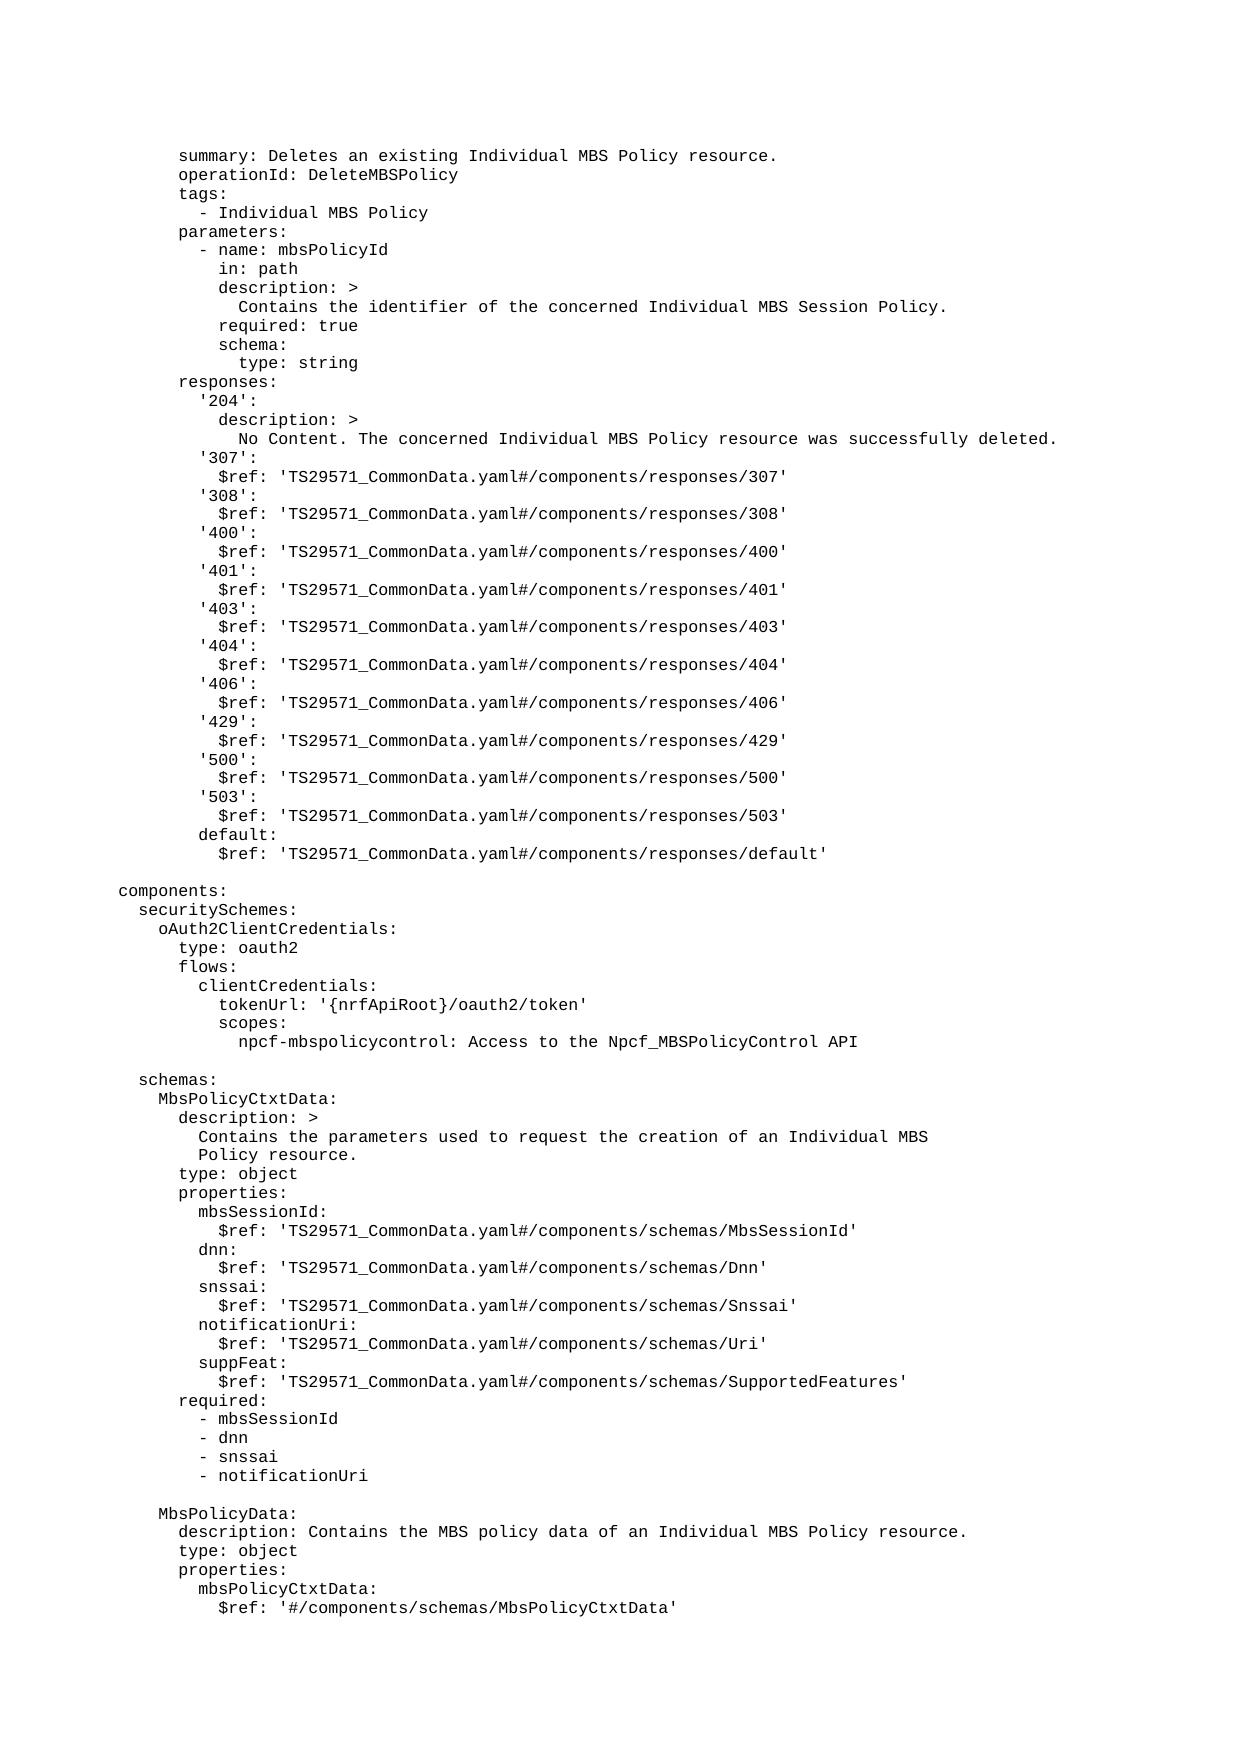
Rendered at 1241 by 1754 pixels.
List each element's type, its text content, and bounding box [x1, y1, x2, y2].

text '400': [118, 525, 1122, 544]
text '204': [118, 393, 1122, 412]
text type: object [118, 1166, 1122, 1185]
text properties: [118, 1185, 1122, 1203]
text MbsPolicyData: [118, 1505, 1122, 1524]
text oAuth2ClientCredentials: [118, 921, 1122, 939]
text - Individual MBS Policy [118, 204, 1122, 223]
text components: [118, 883, 1122, 902]
text $ref: 'TS29571_CommonData.yaml#/components/schemas/Snssai' [118, 1298, 1122, 1317]
text notificationUri: [118, 1317, 1122, 1336]
text '404': [118, 638, 1122, 657]
text '503': [118, 789, 1122, 808]
text No Content. The concerned Individual MBS Policy resource was successfully deleted. [118, 431, 1122, 449]
text securitySchemes: [118, 902, 1122, 921]
text - dnn [118, 1430, 1122, 1449]
text $ref: '#/components/schemas/MbsPolicyCtxtData' [118, 1599, 1122, 1618]
text tokenUrl: '{nrfApiRoot}/oauth2/token' [118, 996, 1122, 1015]
text Contains the identifier of the concerned Individual MBS Session Policy. [118, 298, 1122, 317]
text $ref: 'TS29571_CommonData.yaml#/components/responses/503' [118, 808, 1122, 826]
text required: true [118, 317, 1122, 336]
text schemas: [118, 1072, 1122, 1090]
text Policy resource. [118, 1147, 1122, 1166]
text summary: Deletes an existing Individual MBS Policy resource. [118, 148, 1122, 167]
text mbsPolicyCtxtData: [118, 1581, 1122, 1599]
text $ref: 'TS29571_CommonData.yaml#/components/responses/307' [118, 468, 1122, 487]
text '429': [118, 713, 1122, 732]
text properties: [118, 1562, 1122, 1581]
text $ref: 'TS29571_CommonData.yaml#/components/schemas/SupportedFeatures' [118, 1373, 1122, 1392]
text $ref: 'TS29571_CommonData.yaml#/components/responses/401' [118, 581, 1122, 600]
text MbsPolicyCtxtData: [118, 1090, 1122, 1109]
text $ref: 'TS29571_CommonData.yaml#/components/responses/406' [118, 694, 1122, 713]
text scopes: [118, 1015, 1122, 1034]
text Contains the parameters used to request the creation of an Individual MBS [118, 1128, 1122, 1147]
text flows: [118, 958, 1122, 977]
text $ref: 'TS29571_CommonData.yaml#/components/responses/500' [118, 770, 1122, 789]
text description: Contains the MBS policy data of an Individual MBS Policy resource. [118, 1524, 1122, 1543]
text type: string [118, 355, 1122, 374]
text $ref: 'TS29571_CommonData.yaml#/components/responses/404' [118, 657, 1122, 676]
text $ref: 'TS29571_CommonData.yaml#/components/schemas/Uri' [118, 1336, 1122, 1354]
text '307': [118, 449, 1122, 468]
text description: > [118, 280, 1122, 298]
text $ref: 'TS29571_CommonData.yaml#/components/schemas/Dnn' [118, 1260, 1122, 1279]
text clientCredentials: [118, 977, 1122, 996]
text '308': [118, 487, 1122, 506]
text operationId: DeleteMBSPolicy [118, 167, 1122, 185]
text '403': [118, 600, 1122, 619]
text schema: [118, 336, 1122, 355]
text '406': [118, 676, 1122, 694]
text $ref: 'TS29571_CommonData.yaml#/components/responses/403' [118, 619, 1122, 638]
text suppFeat: [118, 1354, 1122, 1373]
text snssai: [118, 1279, 1122, 1298]
text - notificationUri [118, 1467, 1122, 1486]
text dnn: [118, 1241, 1122, 1260]
text required: [118, 1392, 1122, 1411]
text '401': [118, 562, 1122, 581]
text '500': [118, 751, 1122, 770]
text default: [118, 826, 1122, 845]
text parameters: [118, 223, 1122, 242]
text $ref: 'TS29571_CommonData.yaml#/components/schemas/MbsSessionId' [118, 1222, 1122, 1241]
text $ref: 'TS29571_CommonData.yaml#/components/responses/308' [118, 506, 1122, 525]
text description: > [118, 412, 1122, 431]
text - name: mbsPolicyId [118, 242, 1122, 261]
text type: oauth2 [118, 939, 1122, 958]
text $ref: 'TS29571_CommonData.yaml#/components/responses/default' [118, 845, 1122, 864]
text - mbsSessionId [118, 1411, 1122, 1430]
text type: object [118, 1543, 1122, 1562]
text in: path [118, 261, 1122, 280]
text tags: [118, 185, 1122, 204]
text $ref: 'TS29571_CommonData.yaml#/components/responses/400' [118, 544, 1122, 562]
text responses: [118, 374, 1122, 393]
text $ref: 'TS29571_CommonData.yaml#/components/responses/429' [118, 732, 1122, 751]
text - snssai [118, 1449, 1122, 1467]
text description: > [118, 1109, 1122, 1128]
text npcf-mbspolicycontrol: Access to the Npcf_MBSPolicyControl API [118, 1034, 1122, 1053]
text mbsSessionId: [118, 1203, 1122, 1222]
